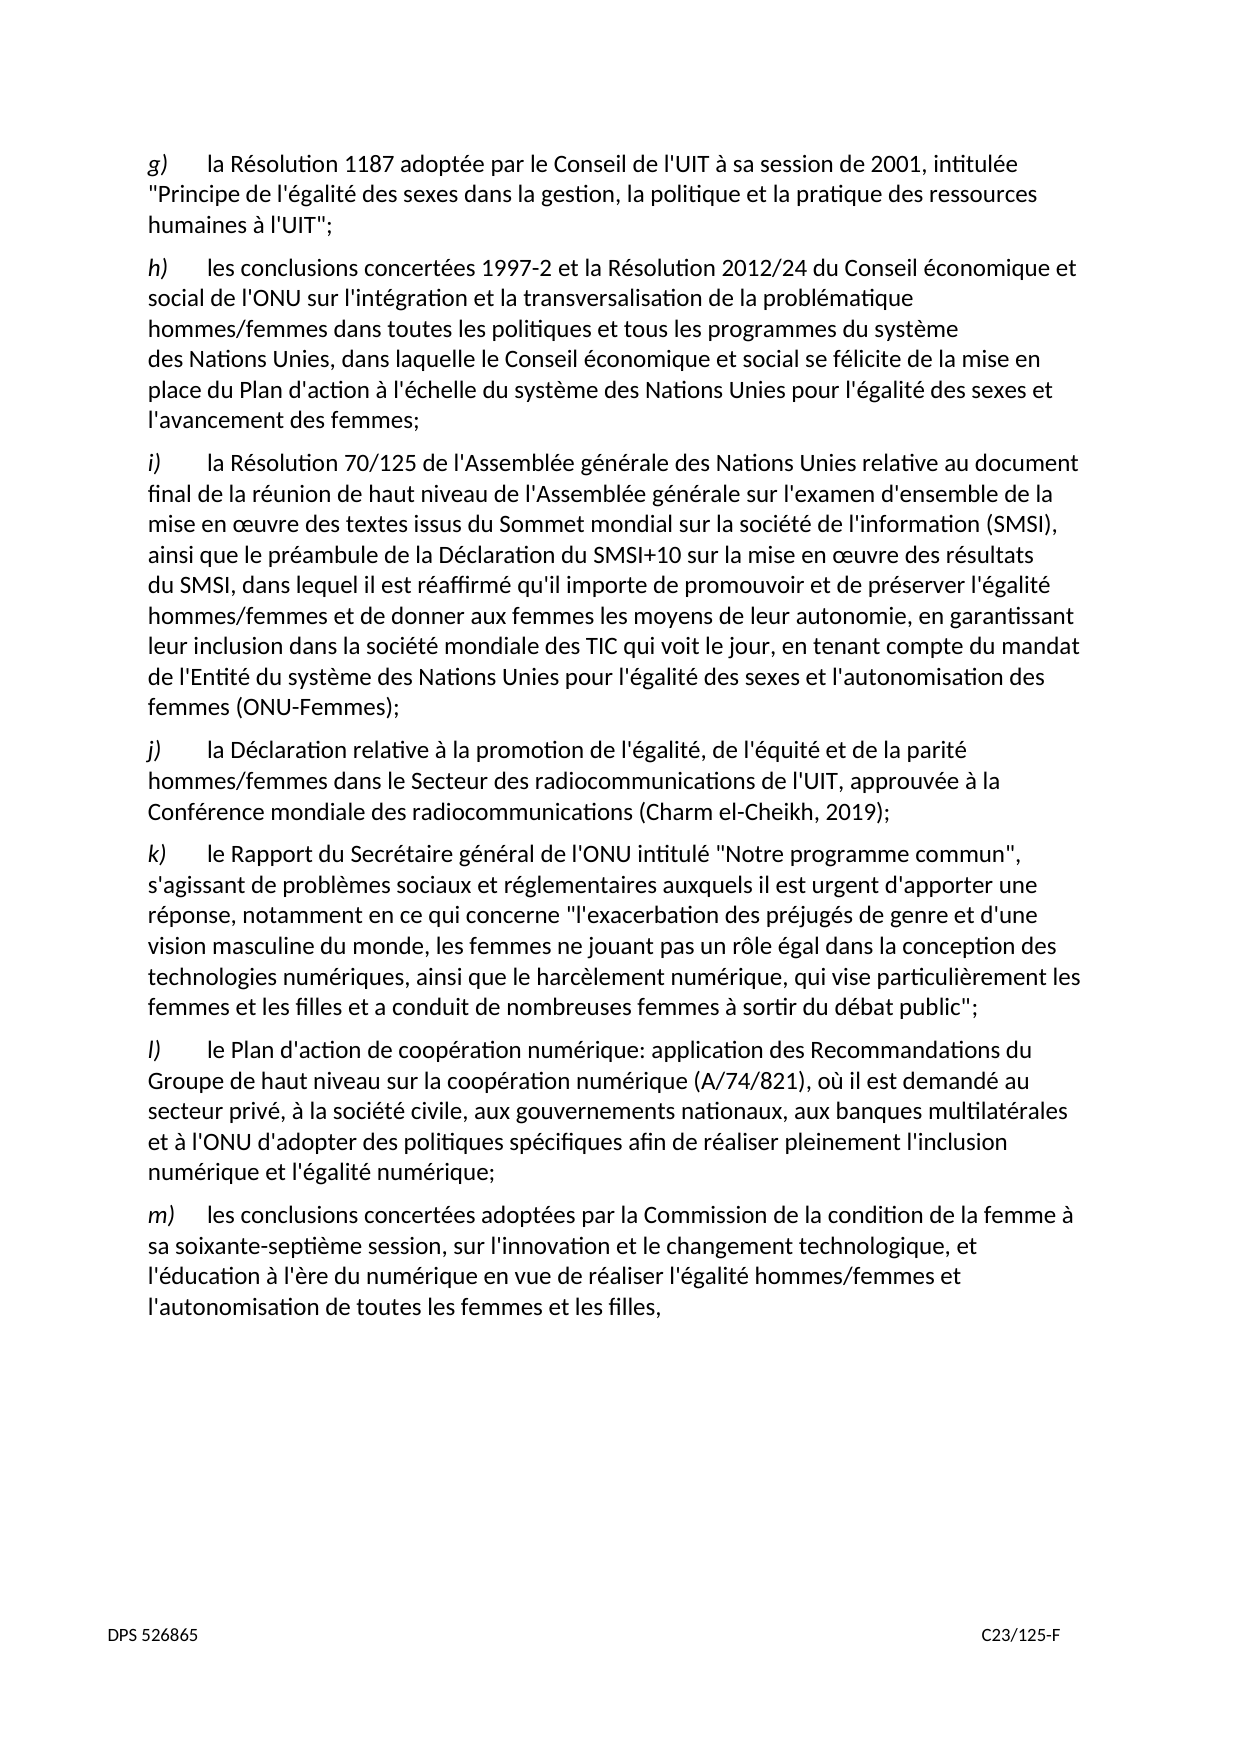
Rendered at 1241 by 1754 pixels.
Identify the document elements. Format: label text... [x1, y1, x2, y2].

text i) la Résolution 70/125 de l'Assemblée générale des Nations Unies relative au document final de la réunion de haut niveau de l'Assemblée générale sur l'examen d'ensemble de la mise en œuvre des textes issus du Sommet mondial sur la société de l'information (SMSI), ainsi que le préambule de la Déclaration du SMSI+10 sur la mise en œuvre des résultats du SMSI, dans lequel il est réaffirmé qu'il importe de promouvoir et de préserver l'égalité hommes/femmes et de donner aux femmes les moyens de leur autonomie, en garantissant leur inclusion dans la société mondiale des TIC qui voit le jour, en tenant compte du mandat de l'Entité du système des Nations Unies pour l'égalité des sexes et l'autonomisation des femmes (ONU-Femmes); [148, 447, 1092, 722]
text m) les conclusions concertées adoptées par la Commission de la condition de la femme à sa soixante-septième session, sur l'innovation et le changement technologique, et l'éducation à l'ère du numérique en vue de réaliser l'égalité hommes/femmes et l'autonomisation de toutes les femmes et les filles, [148, 1199, 1092, 1321]
text l) le Plan d'action de coopération numérique: application des Recommandations du Groupe de haut niveau sur la coopération numérique (A/74/821), où il est demandé au secteur privé, à la société civile, aux gouvernements nationaux, aux banques multilatérales et à l'ONU d'adopter des politiques spécifiques afin de réaliser pleinement l'inclusion numérique et l'égalité numérique; [148, 1034, 1092, 1187]
text g) la Résolution 1187 adoptée par le Conseil de l'UIT à sa session de 2001, intitulée "Principe de l'égalité des sexes dans la gestion, la politique et la pratique des ressources humaines à l'UIT"; [148, 148, 1092, 239]
text j) la Déclaration relative à la promotion de l'égalité, de l'équité et de la parité hommes/femmes dans le Secteur des radiocommunications de l'UIT, approuvée à la Conférence mondiale des radiocommunications (Charm el-Cheikh, 2019); [148, 734, 1092, 826]
text h) les conclusions concertées 1997-2 et la Résolution 2012/24 du Conseil économique et social de l'ONU sur l'intégration et la transversalisation de la problématique hommes/femmes dans toutes les politiques et tous les programmes du système des Nations Unies, dans laquelle le Conseil économique et social se félicite de la mise en place du Plan d'action à l'échelle du système des Nations Unies pour l'égalité des sexes et l'avancement des femmes; [148, 252, 1092, 435]
text k) le Rapport du Secrétaire général de l'ONU intitulé "Notre programme commun", s'agissant de problèmes sociaux et réglementaires auxquels il est urgent d'apporter une réponse, notamment en ce qui concerne "l'exacerbation des préjugés de genre et d'une vision masculine du monde, les femmes ne jouant pas un rôle égal dans la conception des technologies numériques, ainsi que le harcèlement numérique, qui vise particulièrement les femmes et les filles et a conduit de nombreuses femmes à sortir du débat public"; [148, 839, 1092, 1022]
